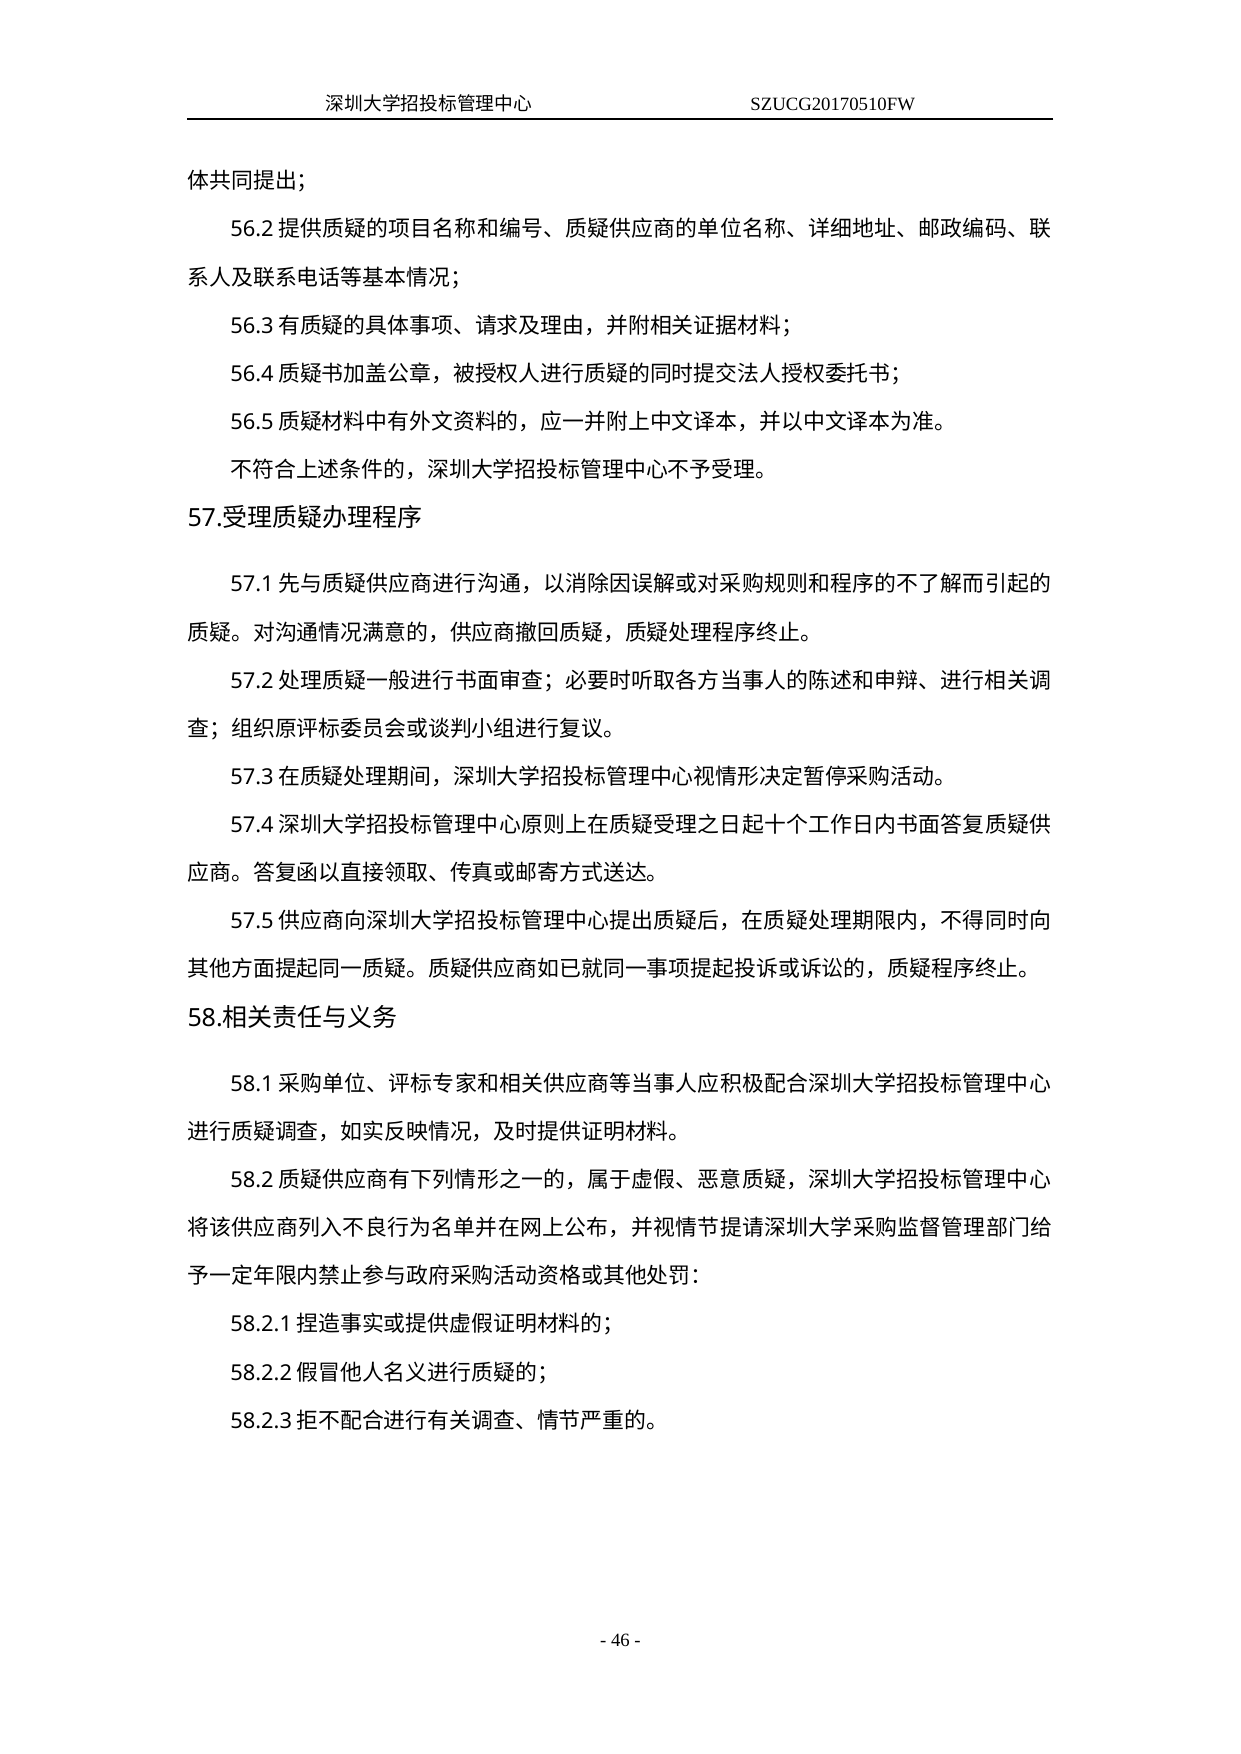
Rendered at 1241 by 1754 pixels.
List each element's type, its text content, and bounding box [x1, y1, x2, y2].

text 56.5质疑材料中有外文资料的，应一并附上中文译本，并以中文译本为准。 [187, 396, 1053, 444]
text 57.4深圳大学招投标管理中心原则上在质疑受理之日起十个工作日内书面答复质疑供应商。答复函以直接领取、传真或邮寄方式送达。 [187, 799, 1053, 895]
text 58.2.3拒不配合进行有关调查、情节严重的。 [187, 1394, 1053, 1443]
text 58.2.1捏造事实或提供虚假证明材料的； [187, 1298, 1053, 1346]
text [187, 155, 1053, 203]
text 58.2质疑供应商有下列情形之一的，属于虚假、恶意质疑，深圳大学招投标管理中心将该供应商列入不良行为名单并在网上公布，并视情节提请深圳大学采购监督管理部门给予一定年限内禁止参与政府采购活动资格或其他处罚： [187, 1154, 1053, 1298]
text 58.2.2假冒他人名义进行质疑的； [187, 1346, 1053, 1394]
text 57.1先与质疑供应商进行沟通，以消除因误解或对采购规则和程序的不了解而引起的质疑。对沟通情况满意的，供应商撤回质疑，质疑处理程序终止。 [187, 558, 1053, 654]
text 56.4质疑书加盖公章，被授权人进行质疑的同时提交法人授权委托书； [187, 348, 1053, 396]
text 57.2处理质疑一般进行书面审查；必要时听取各方当事人的陈述和申辩、进行相关调查；组织原评标委员会或谈判小组进行复议。 [187, 654, 1053, 751]
text 58.1采购单位、评标专家和相关供应商等当事人应积极配合深圳大学招投标管理中心进行质疑调查，如实反映情况，及时提供证明材料。 [187, 1058, 1053, 1154]
text 56.3有质疑的具体事项、请求及理由，并附相关证据材料； [187, 299, 1053, 348]
text 56.2提供质疑的项目名称和编号、质疑供应商的单位名称、详细地址、邮政编码、联系人及联系电话等基本情况； [187, 203, 1053, 299]
text 不符合上述条件的，深圳大学招投标管理中心不予受理。 [187, 444, 1053, 492]
text 57.5供应商向深圳大学招投标管理中心提出质疑后，在质疑处理期限内，不得同时向其他方面提起同一质疑。质疑供应商如已就同一事项提起投诉或诉讼的，质疑程序终止。 [187, 895, 1053, 991]
text 57.受理质疑办理程序 [187, 492, 1053, 540]
text 58.相关责任与义务 [187, 991, 1053, 1039]
text 57.3在质疑处理期间，深圳大学招投标管理中心视情形决定暂停采购活动。 [187, 751, 1053, 799]
